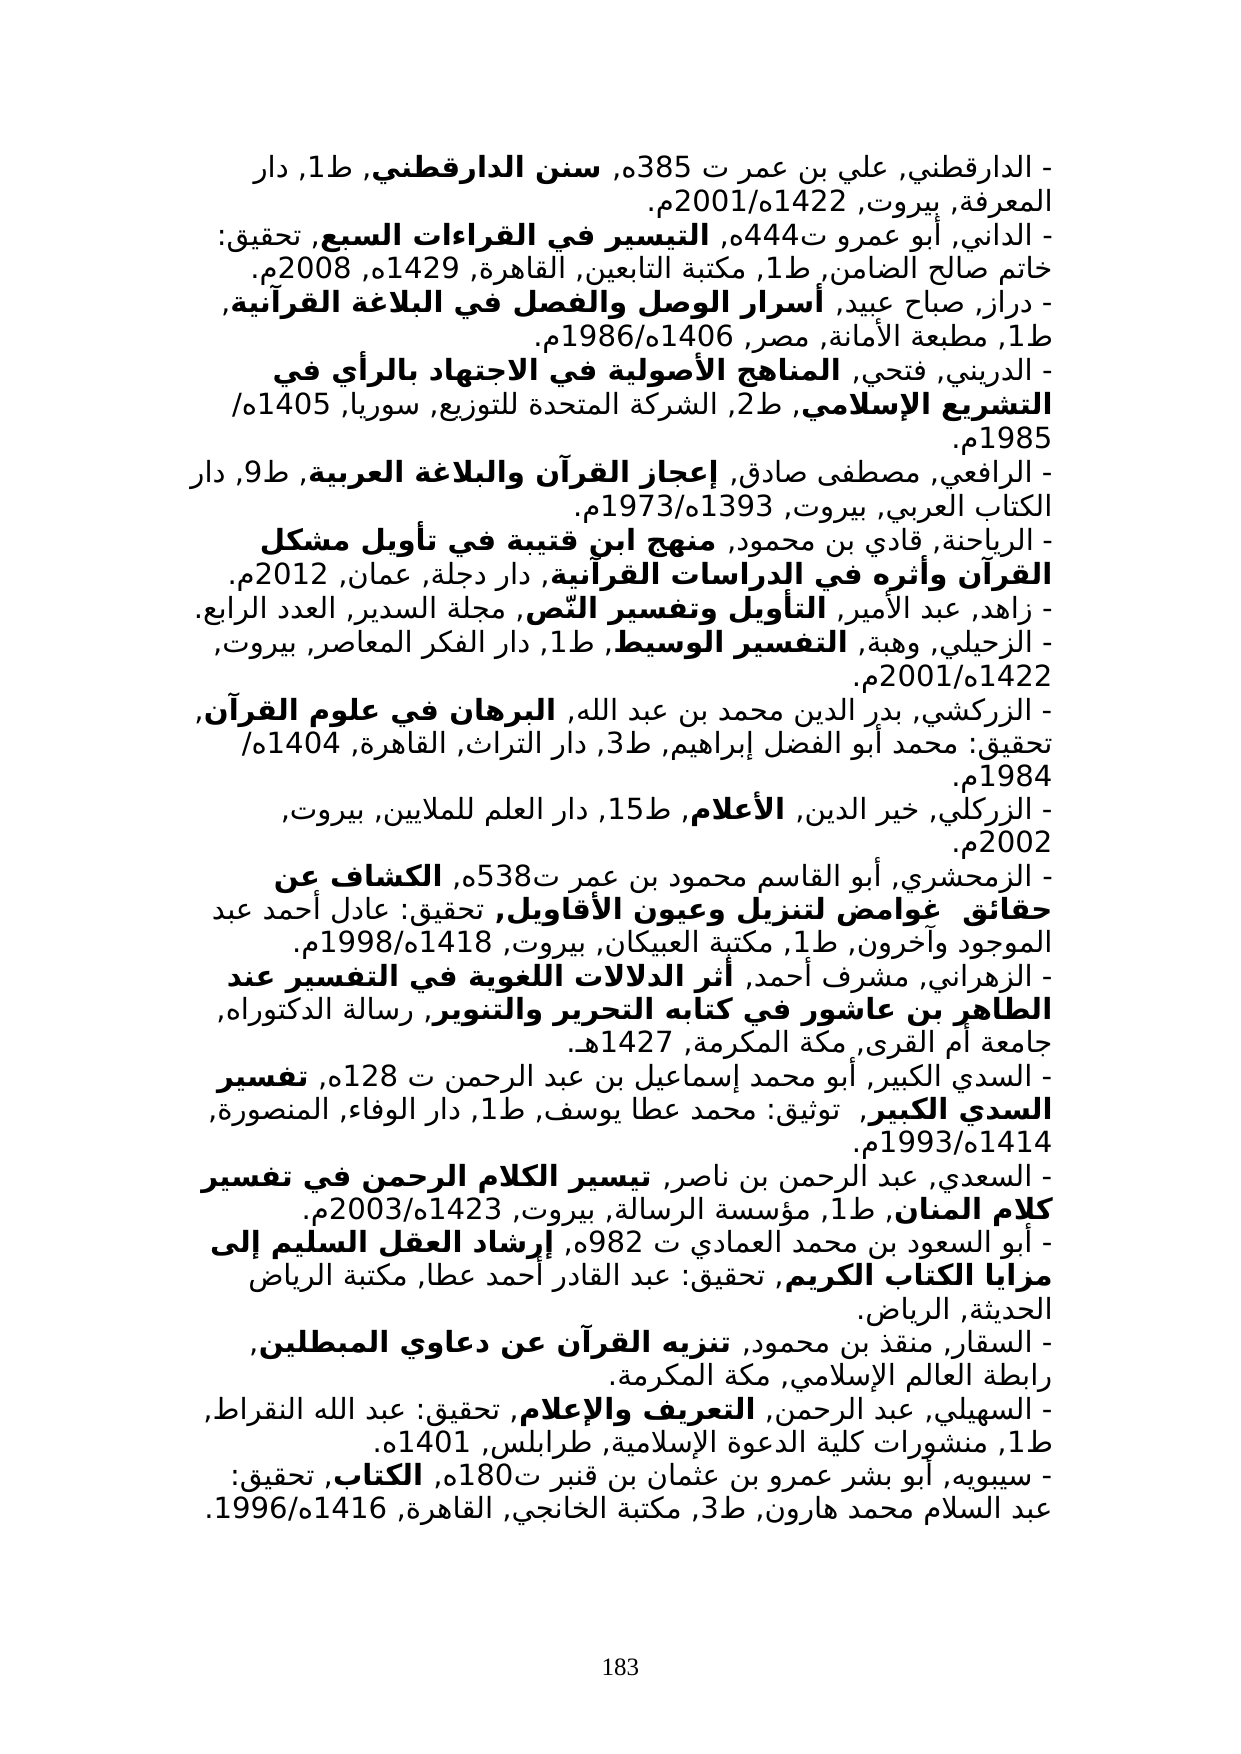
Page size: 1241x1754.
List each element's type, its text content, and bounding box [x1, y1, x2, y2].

text - دراز, صباح عبيد, أسرار الوصل والفصل في البلاغة القرآنية, ط1, مطبعة الأمانة, مصر, 1406ه/1986م. [187, 286, 1053, 354]
text - الدارقطني, علي بن عمر ت 385ه, سنن الدارقطني, ط1, دار المعرفة, بيروت, 1422ه/2001م. [187, 150, 1053, 218]
text - السقار, منقذ بن محمود, تنزيه القرآن عن دعاوي المبطلين, رابطة العالم الإسلامي, مكة المكرمة. [187, 1326, 1053, 1392]
text - الزهراني, مشرف أحمد, أثر الدلالات اللغوية في التفسير عند الطاهر بن عاشور في كتابه التحرير والتنوير, رسالة الدكتوراه, جامعة أم القرى, مكة المكرمة, 1427هـ. [187, 960, 1053, 1059]
text - الرياحنة, قادي بن محمود, منهج ابن قتيبة في تأويل مشكل القرآن وأثره في الدراسات القرآنية, دار دجلة, عمان, 2012م. [187, 523, 1053, 591]
text - السعدي, عبد الرحمن بن ناصر, تيسير الكلام الرحمن في تفسير كلام المنان, ط1, مؤسسة الرسالة, بيروت, 1423ه/2003م. [187, 1159, 1053, 1226]
text - زاهد, عبد الأمير, التأويل وتفسير النّص, مجلة السدير, العدد الرابع. [187, 591, 1053, 625]
text - الرافعي, مصطفى صادق, إعجاز القرآن والبلاغة العربية, ط9, دار الكتاب العربي, بيروت, 1393ه/1973م. [187, 456, 1053, 523]
text - سيبويه, أبو بشر عمرو بن عثمان بن قنبر ت180ه, الكتاب, تحقيق: عبد السلام محمد هارون, ط3, مكتبة الخانجي, القاهرة, 1416ه/1996. [187, 1459, 1053, 1526]
text - السهيلي, عبد الرحمن, التعريف والإعلام, تحقيق: عبد الله النقراط, ط1, منشورات كلية الدعوة الإسلامية, طرابلس, 1401ه. [187, 1392, 1053, 1459]
text - الزحيلي, وهبة, التفسير الوسيط, ط1, دار الفكر المعاصر, بيروت, 1422ه/2001م. [187, 625, 1053, 693]
text - أبو السعود بن محمد العمادي ت 982ه, إرشاد العقل السليم إلى مزايا الكتاب الكريم, تحقيق: عبد القادر أحمد عطا, مكتبة الرياض الحديثة, الرياض. [187, 1226, 1053, 1326]
text - الزركلي, خير الدين, الأعلام, ط15, دار العلم للملايين, بيروت, 2002م. [187, 793, 1053, 860]
text - الدريني, فتحي, المناهج الأصولية في الاجتهاد بالرأي في التشريع الإسلامي, ط2, الشركة المتحدة للتوزيع, سوريا, 1405ه/1985م. [187, 354, 1053, 456]
text - الزمحشري, أبو القاسم محمود بن عمر ت538ه, الكشاف عن حقائق غوامض لتنزيل وعيون الأقاويل, تحقيق: عادل أحمد عبد الموجود وآخرون, ط1, مكتبة العبيكان, بيروت, 1418ه/1998م. [187, 860, 1053, 960]
text - الزركشي, بدر الدين محمد بن عبد الله, البرهان في علوم القرآن, تحقيق: محمد أبو الفضل إبراهيم, ط3, دار التراث, القاهرة, 1404ه/1984م. [187, 693, 1053, 793]
text - السدي الكبير, أبو محمد إسماعيل بن عبد الرحمن ت 128ه, تفسير السدي الكبير, توثيق: محمد عطا يوسف, ط1, دار الوفاء, المنصورة, 1414ه/1993م. [187, 1059, 1053, 1159]
text - الداني, أبو عمرو ت444ه, التيسير في القراءات السبع, تحقيق: خاتم صالح الضامن, ط1, مكتبة التابعين, القاهرة, 1429ه, 2008م. [187, 218, 1053, 286]
